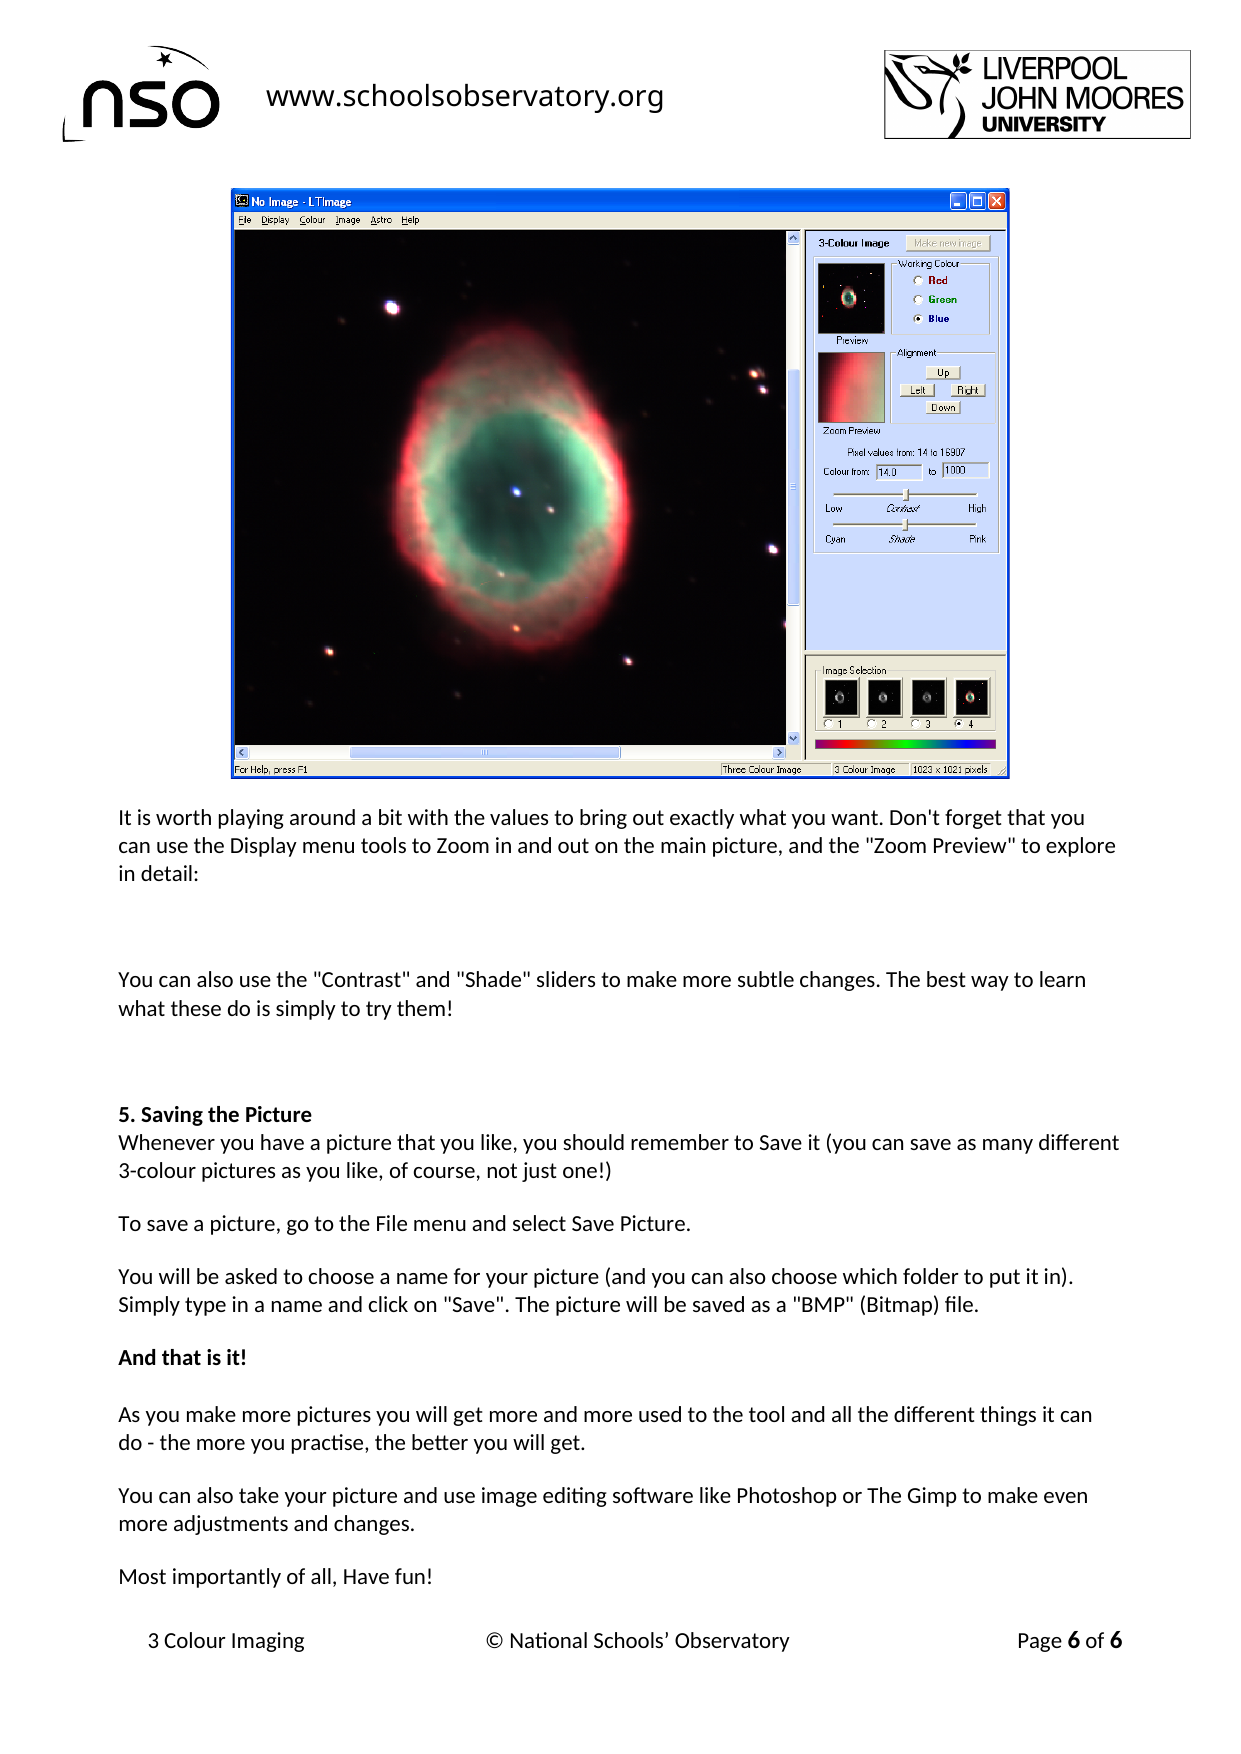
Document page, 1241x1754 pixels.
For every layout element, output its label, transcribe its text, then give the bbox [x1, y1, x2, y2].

picture [230, 188, 1010, 779]
text 5. Saving the Picture Whenever you have a picture that you like, you should remember to Save it (you can save as many different 3-colour pictures as you like, of course, not just one!) [118, 1100, 1122, 1184]
text You can also take your picture and use image editing software like Photoshop or The Gimp to make even more adjustments and changes. [118, 1481, 1122, 1537]
picture [57, 43, 243, 145]
text As you make more pictures you will get more and more used to the tool and all the different things it can do - the more you practise, the better you will get. [118, 1400, 1122, 1456]
text You will be asked to choose a name for your picture (and you can also choose which folder to put it in). Simply type in a name and click on "Save". The picture will be saved as a "BMP" (Bitmap) file. [118, 1262, 1122, 1318]
text You can also use the "Contrast" and "Shade" sliders to make more subtle changes. The best way to learn what these do is simply to try them! [118, 966, 1122, 1022]
text And that is it! [118, 1343, 1122, 1371]
text Most importantly of all, Have fun! [118, 1562, 1122, 1590]
text To save a picture, go to the File menu and select Save Picture. [118, 1209, 1122, 1237]
picture [884, 50, 1191, 139]
